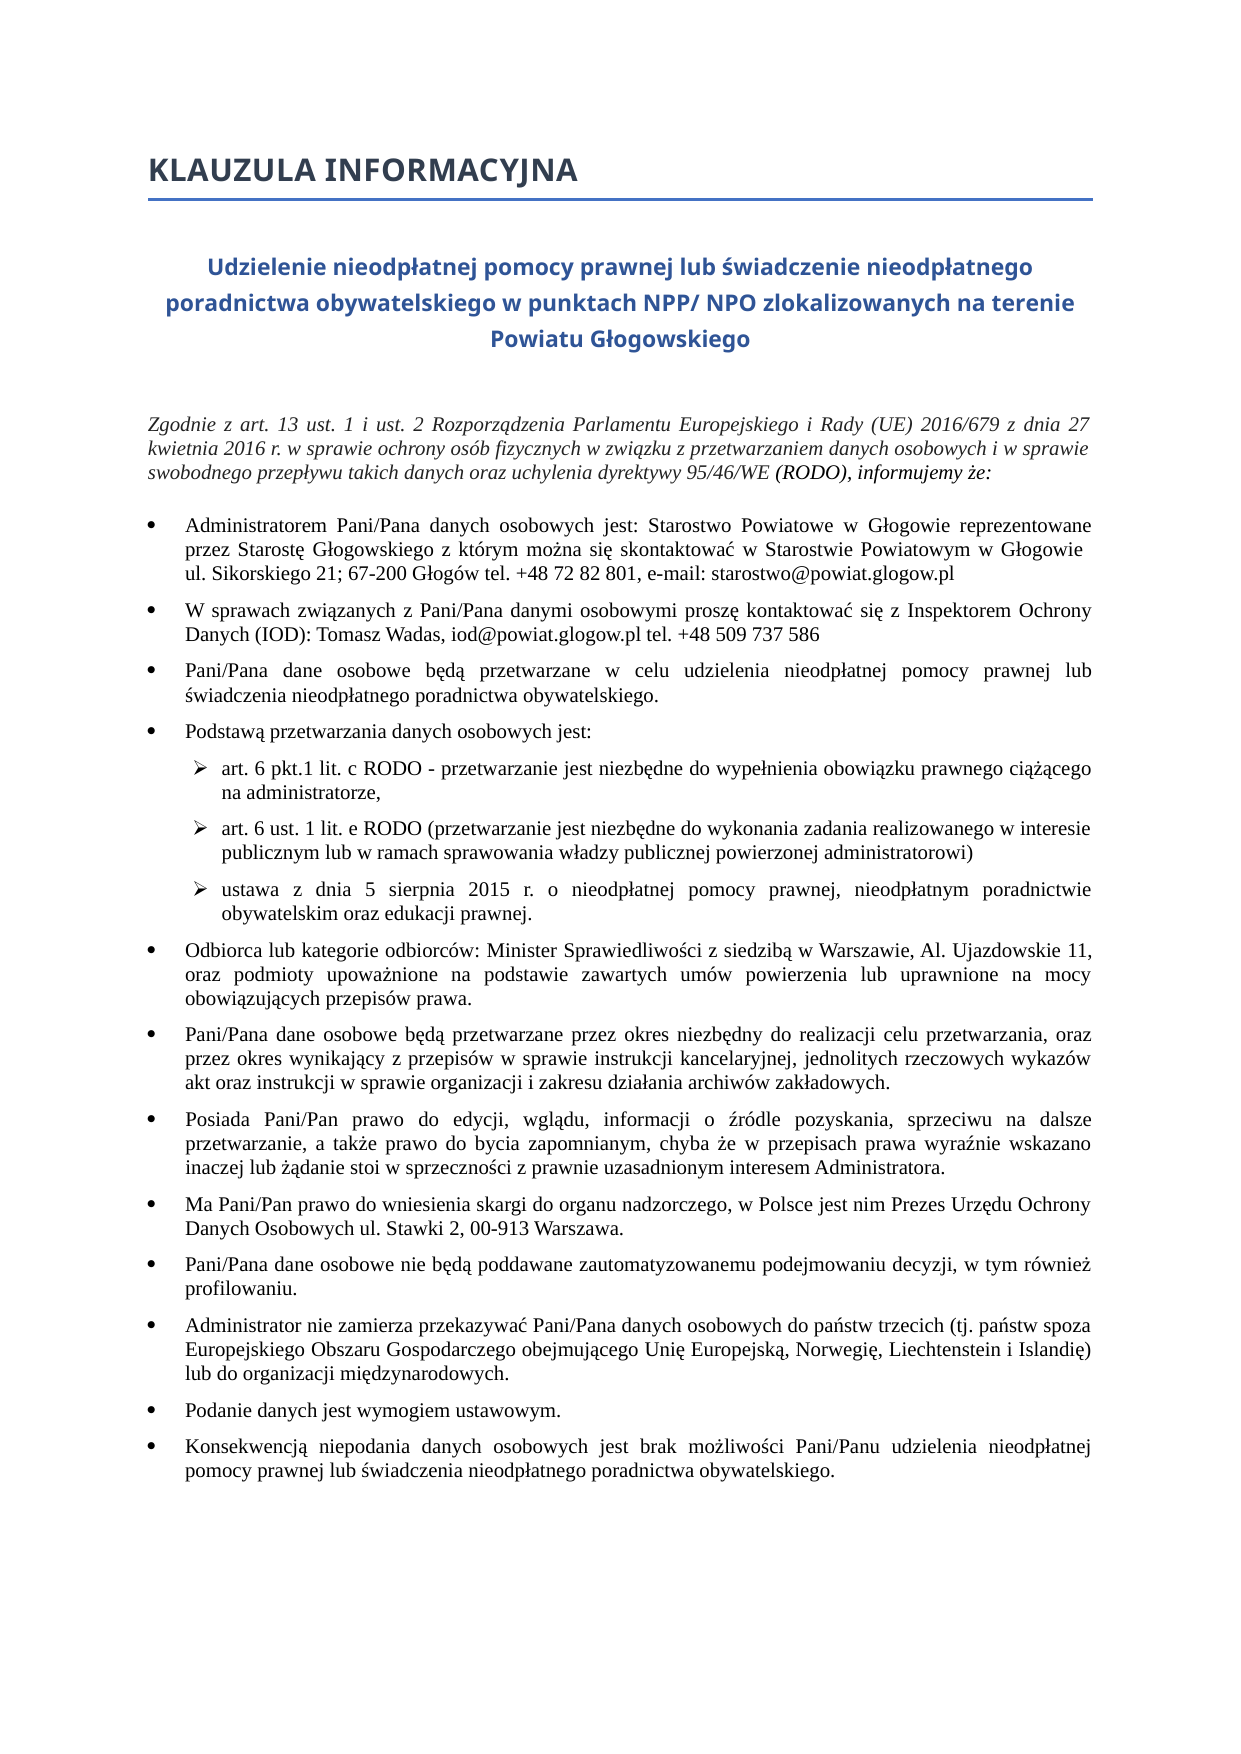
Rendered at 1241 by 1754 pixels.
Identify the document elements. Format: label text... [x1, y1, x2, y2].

list Ma Pani/Pan prawo do wniesienia skargi do organu nadzorczego, w Polsce jest nim Prezes Urzędu Ochrony Danych Osobowych ul. Stawki 2, 00-913 Warszawa. [148, 1192, 1093, 1240]
title KLAUZULA INFORMACYJNA [148, 148, 1093, 198]
list art. 6 ust. 1 lit. e RODO (przetwarzanie jest niezbędne do wykonania zadania realizowanego w interesie publicznym lub w ramach sprawowania władzy publicznej powierzonej administratorowi) [192, 816, 1093, 864]
list art. 6 pkt.1 lit. c RODO - przetwarzanie jest niezbędne do wypełnienia obowiązku prawnego ciążącego na administratorze, [192, 756, 1093, 804]
list ustawa z dnia 5 sierpnia 2015 r. o nieodpłatnej pomocy prawnej, nieodpłatnym poradnictwie obywatelskim oraz edukacji prawnej. [192, 877, 1093, 925]
list Konsekwencją niepodania danych osobowych jest brak możliwości Pani/Panu udzielenia nieodpłatnej pomocy prawnej lub świadczenia nieodpłatnego poradnictwa obywatelskiego. [148, 1434, 1093, 1482]
list Pani/Pana dane osobowe będą przetwarzane przez okres niezbędny do realizacji celu przetwarzania, oraz przez okres wynikający z przepisów w sprawie instrukcji kancelaryjnej, jednolitych rzeczowych wykazów akt oraz instrukcji w sprawie organizacji i zakresu działania archiwów zakładowych. [148, 1022, 1093, 1094]
list Podanie danych jest wymogiem ustawowym. [148, 1397, 1093, 1422]
list Odbiorca lub kategorie odbiorców: Minister Sprawiedliwości z siedzibą w Warszawie, Al. Ujazdowskie 11, oraz podmioty upoważnione na podstawie zawartych umów powierzenia lub uprawnione na mocy obowiązujących przepisów prawa. [148, 937, 1093, 1010]
list Administratorem Pani/Pana danych osobowych jest: Starostwo Powiatowe w Głogowie reprezentowane przez Starostę Głogowskiego z którym można się skontaktować w Starostwie Powiatowym w Głogowie ul. Sikorskiego 21; 67-200 Głogów tel. +48 72 82 801, e-mail: starostwo@powiat.glogow.pl [148, 513, 1093, 585]
list Administrator nie zamierza przekazywać Pani/Pana danych osobowych do państw trzecich (tj. państw spoza Europejskiego Obszaru Gospodarczego obejmującego Unię Europejską, Norwegię, Liechtenstein i Islandię) lub do organizacji międzynarodowych. [148, 1313, 1093, 1385]
list Pani/Pana dane osobowe nie będą poddawane zautomatyzowanemu podejmowaniu decyzji, w tym również profilowaniu. [148, 1252, 1093, 1300]
text Zgodnie z art. 13 ust. 1 i ust. 2 Rozporządzenia Parlamentu Europejskiego i Rady (UE) 2016/679 z dnia 27 kwietnia 2016 r. w sprawie ochrony osób fizycznych w związku z przetwarzaniem danych osobowych i w sprawie swobodnego przepływu takich danych oraz uchylenia dyrektywy 95/46/WE (RODO), informujemy że: [148, 411, 1093, 484]
list Posiada Pani/Pan prawo do edycji, wglądu, informacji o źródle pozyskania, sprzeciwu na dalsze przetwarzanie, a także prawo do bycia zapomnianym, chyba że w przepisach prawa wyraźnie wskazano inaczej lub żądanie stoi w sprzeczności z prawnie uzasadnionym interesem Administratora. [148, 1107, 1093, 1179]
list Pani/Pana dane osobowe będą przetwarzane w celu udzielenia nieodpłatnej pomocy prawnej lub świadczenia nieodpłatnego poradnictwa obywatelskiego. [148, 658, 1093, 707]
list Podstawą przetwarzania danych osobowych jest: [148, 719, 1093, 743]
list W sprawach związanych z Pani/Pana danymi osobowymi proszę kontaktować się z Inspektorem Ochrony Danych (IOD): Tomasz Wadas, iod@powiat.glogow.pl tel. +48 509 737 586 [148, 598, 1093, 646]
subtitle Udzielenie nieodpłatnej pomocy prawnej lub świadczenie nieodpłatnego poradnictwa obywatelskiego w punktach NPP/ NPO zlokalizowanych na terenie Powiatu Głogowskiego [148, 251, 1093, 354]
